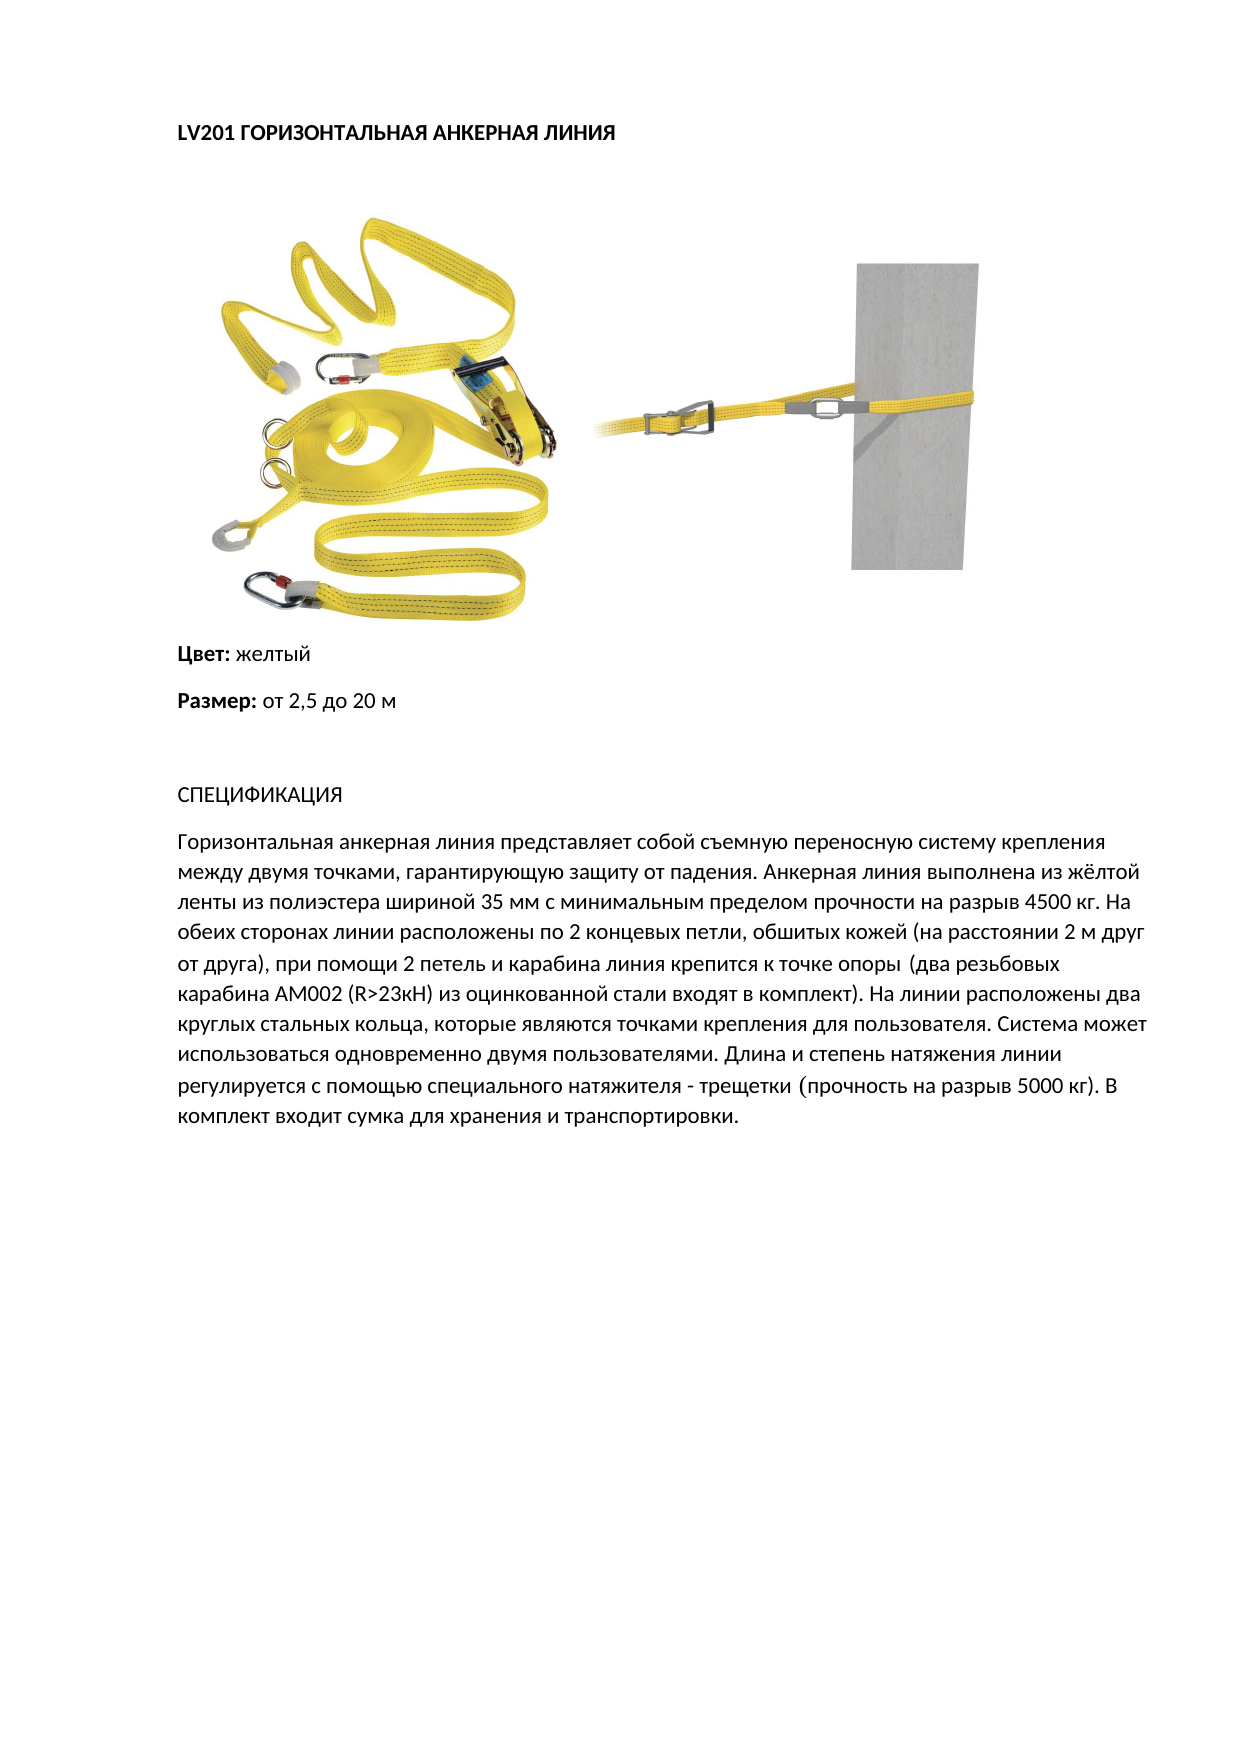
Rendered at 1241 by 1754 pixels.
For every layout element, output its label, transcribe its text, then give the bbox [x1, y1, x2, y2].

picture [182, 212, 994, 621]
text Размер: от 2,5 до 20 м [177, 686, 1152, 714]
text Горизонтальная анкерная линия представляет собой съемную переносную систему крепления между двумя точками, гарантирующую защиту от падения. Анкерная линия выполнена из жёлтой ленты из полиэстера шириной 35 мм с минимальным пределом прочности на разрыв 4500 кг. На обеих сторонах линии расположены по 2 концевых петли, обшитых кожей (на расстоянии 2 м друг от друга), при помощи 2 петель и карабина линия крепится к точке опоры (два резьбовых карабина АМ002 (R>23кН) из оцинкованной стали входят в комплект). На линии расположены два круглых стальных кольца, которые являются точками крепления для пользователя. Система может использоваться одновременно двумя пользователями. Длина и степень натяжения линии регулируется с помощью специального натяжителя - трещетки (прочность на разрыв 5000 кг). В комплект входит сумка для хранения и транспортировки. [177, 827, 1152, 1129]
text Цвет: желтый [177, 639, 1152, 667]
text СПЕЦИФИКАЦИЯ [177, 780, 1152, 808]
text LV201 ГОРИЗОНТАЛЬНАЯ АНКЕРНАЯ ЛИНИЯ [177, 118, 1152, 146]
